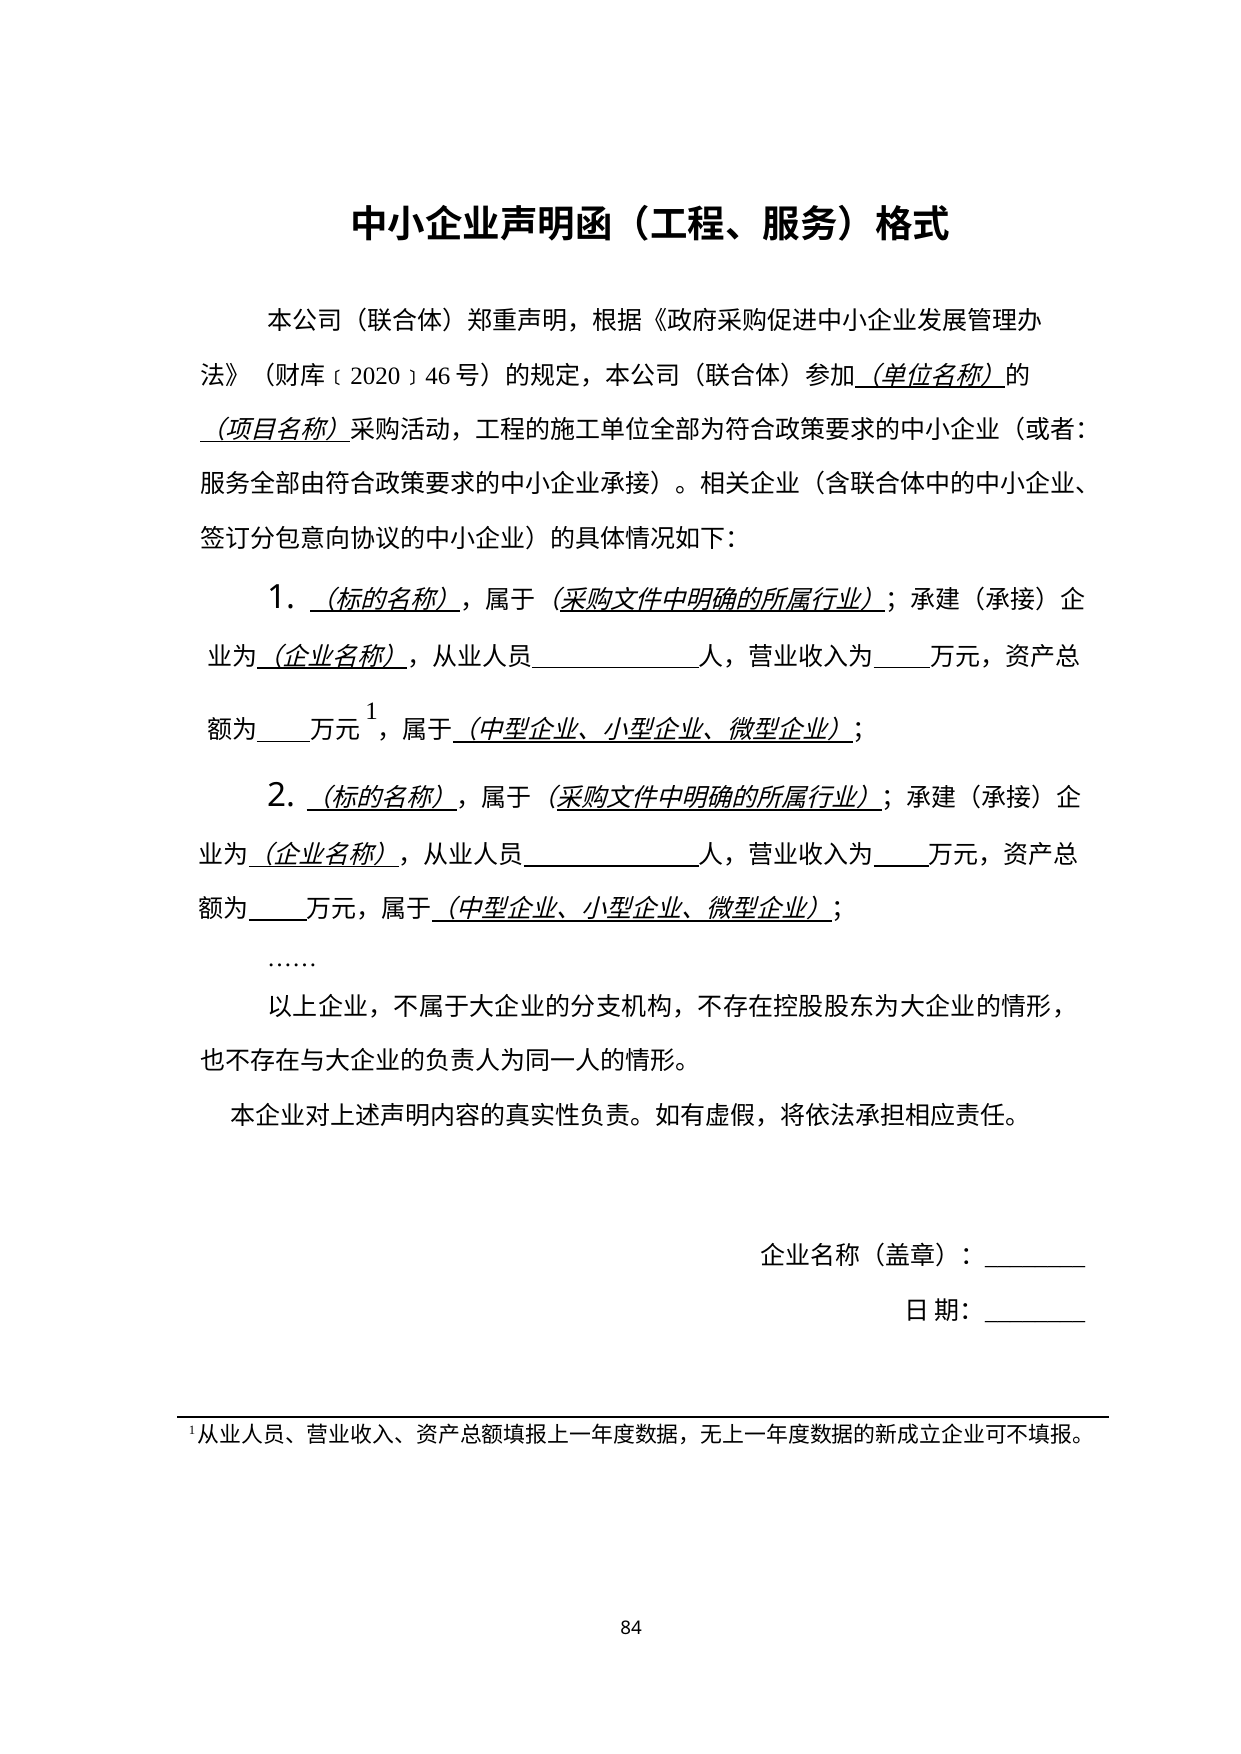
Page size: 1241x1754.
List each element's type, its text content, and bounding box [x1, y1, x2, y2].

text 本企业对上述声明内容的真实性负责。如有虚假，将依法承担相应责任。 [177, 1095, 1122, 1131]
list （标的名称），属于（采购文件中明确的所属行业）；承建（承接）企业为（企业名称），从业人员 人，营业收入为 万元，资产总额为 万元，属于（中型企业、小型企业、微型企业）； [198, 771, 1095, 925]
text 企业名称（盖章）：________ [177, 1236, 1084, 1272]
text 以上企业，不属于大企业的分支机构，不存在控股股东为大企业的情形，也不存在与大企业的负责人为同一人的情形。 [200, 986, 1079, 1077]
text 本公司（联合体）郑重声明，根据《政府采购促进中小企业发展管理办法》（财库﹝2020﹞46号）的规定，本公司（联合体）参加（单位名称）的（项目名称）采购活动，工程的施工单位全部为符合政策要求的中小企业（或者：服务全部由符合政策要求的中小企业承接）。相关企业（含联合体中的中小企业、签订分包意向协议的中小企业）的具体情况如下： [200, 301, 1079, 554]
text 日 期：________ [177, 1290, 1084, 1326]
table_header 1从业人员、营业收入、资产总额填报上一年度数据，无上一年度数据的新成立企业可不填报。 [177, 1418, 1109, 1449]
text 中小企业声明函（工程、服务）格式 [177, 194, 1122, 249]
list （标的名称），属于（采购文件中明确的所属行业）；承建（承接）企业为（企业名称），从业人员 人，营业收入为 万元，资产总额为 万元1，属于（中型企业、小型企业、微型企业）； [207, 573, 1097, 746]
text …… [267, 943, 1122, 972]
